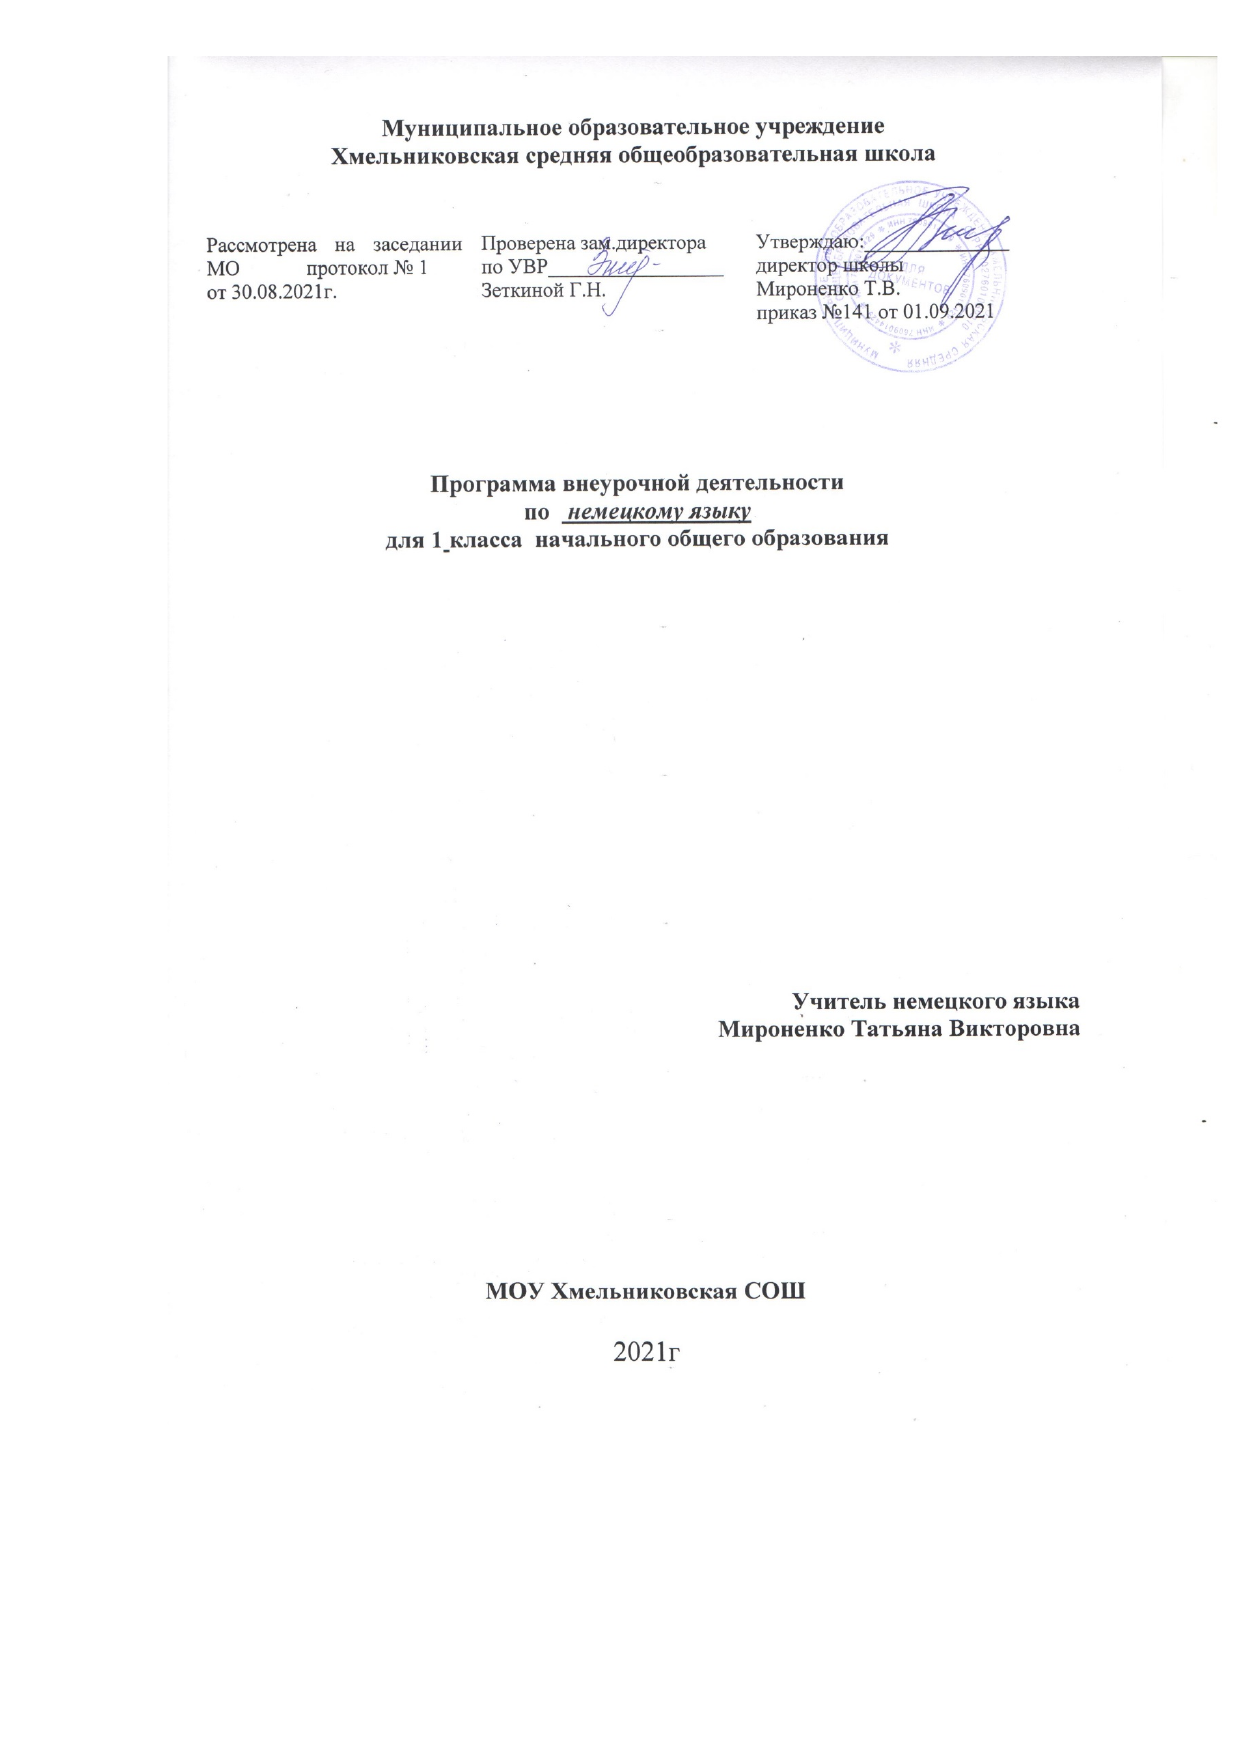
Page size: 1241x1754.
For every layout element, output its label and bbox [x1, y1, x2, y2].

picture [167, 56, 1226, 1426]
